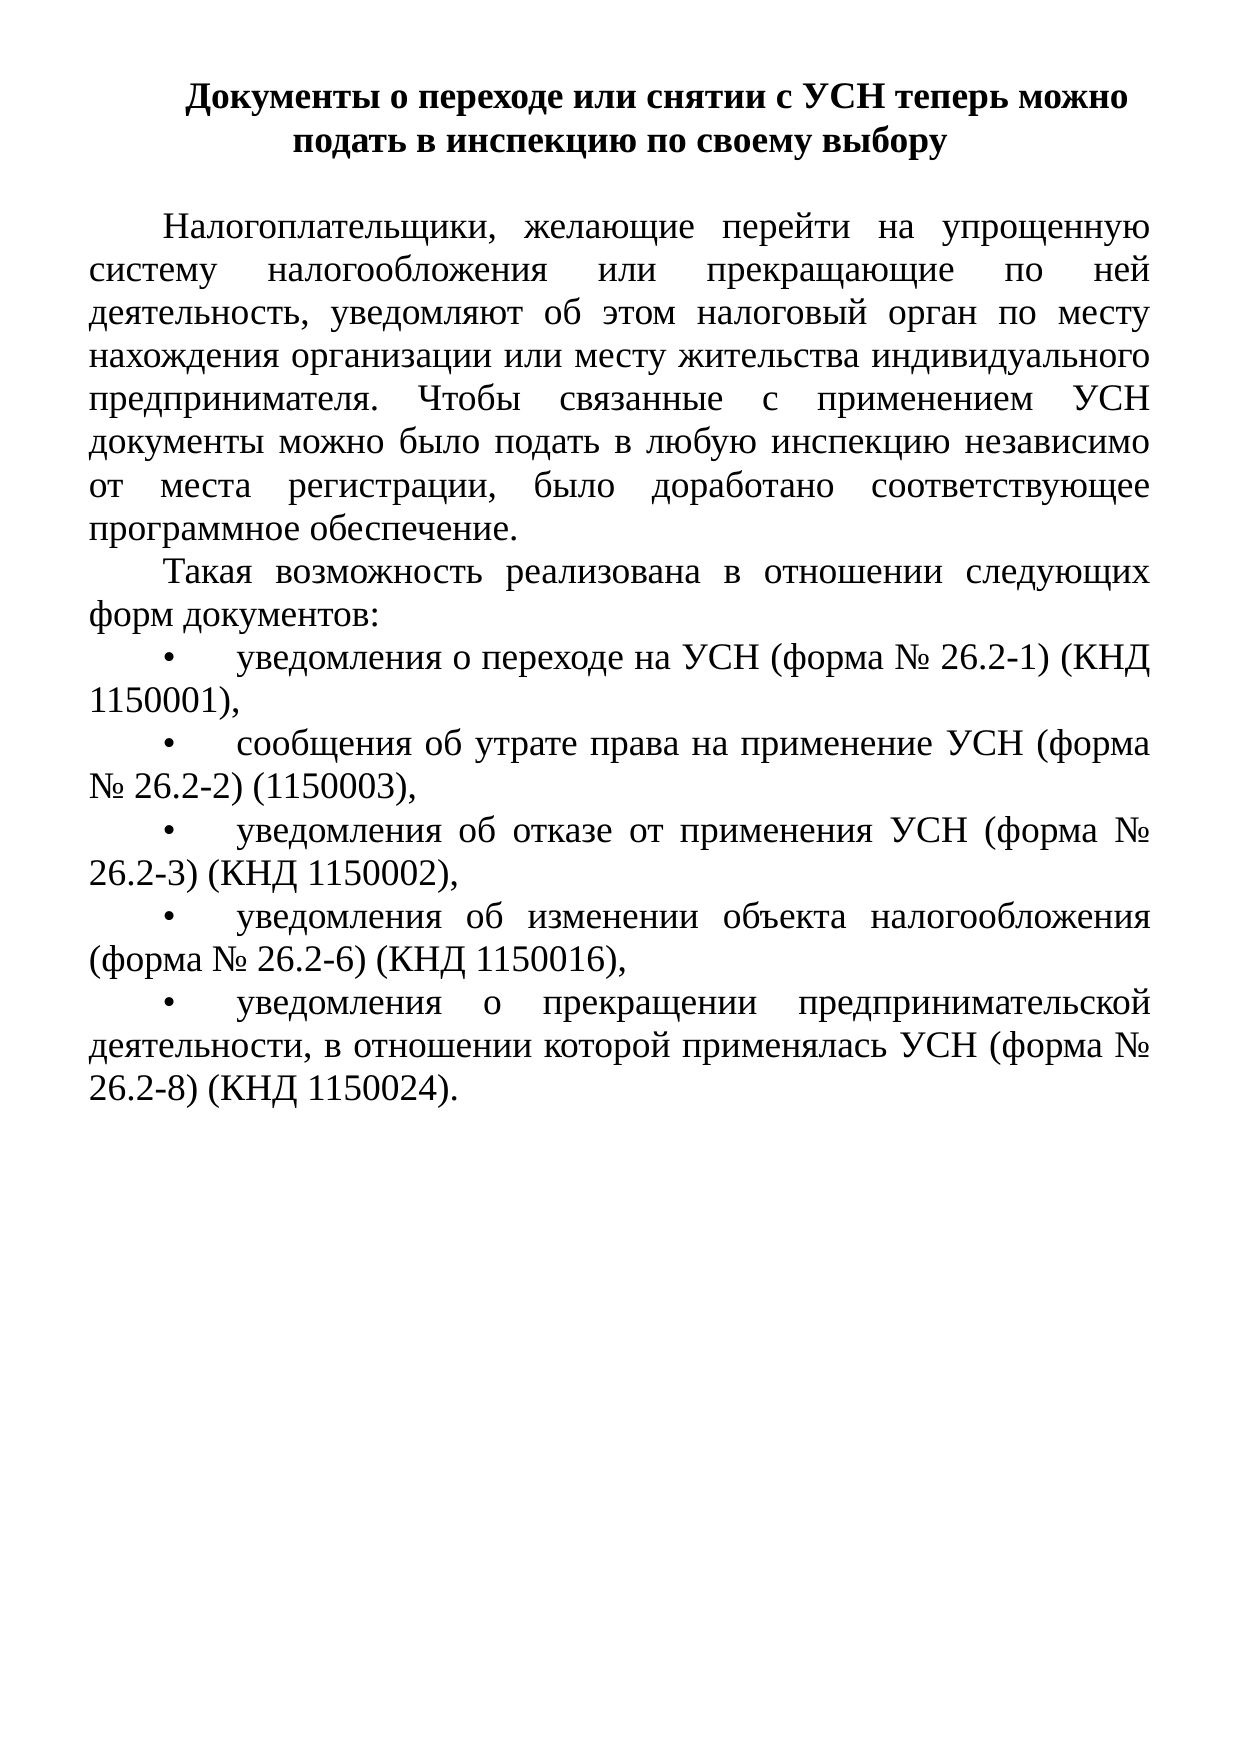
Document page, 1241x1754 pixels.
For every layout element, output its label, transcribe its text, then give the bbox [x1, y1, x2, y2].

text • уведомления об отказе от применения УСН (форма № 26.2-3) (КНД 1150002), [89, 807, 1152, 893]
text • уведомления о переходе на УСН (форма № 26.2-1) (КНД 1150001), [89, 634, 1152, 721]
text Документы о переходе или снятии с УСН теперь можно подать в инспекцию по своему выбору [89, 74, 1152, 160]
text Налогоплательщики, желающие перейти на упрощенную систему налогообложения или прекращающие по ней деятельность, уведомляют об этом налоговый орган по месту нахождения организации или месту жительства индивидуального предпринимателя. Чтобы связанные с применением УСН документы можно было подать в любую инспекцию независимо от места регистрации, было доработано соответствующее программное обеспечение. [89, 203, 1152, 548]
text • уведомления об изменении объекта налогообложения (форма № 26.2-6) (КНД 1150016), [89, 893, 1152, 979]
text Такая возможность реализована в отношении следующих форм документов: [89, 548, 1152, 634]
text • сообщения об утрате права на применение УСН (форма № 26.2-2) (1150003), [89, 721, 1152, 807]
text • уведомления о прекращении предпринимательской деятельности, в отношении которой применялась УСН (форма № 26.2-8) (КНД 1150024). [89, 979, 1152, 1109]
